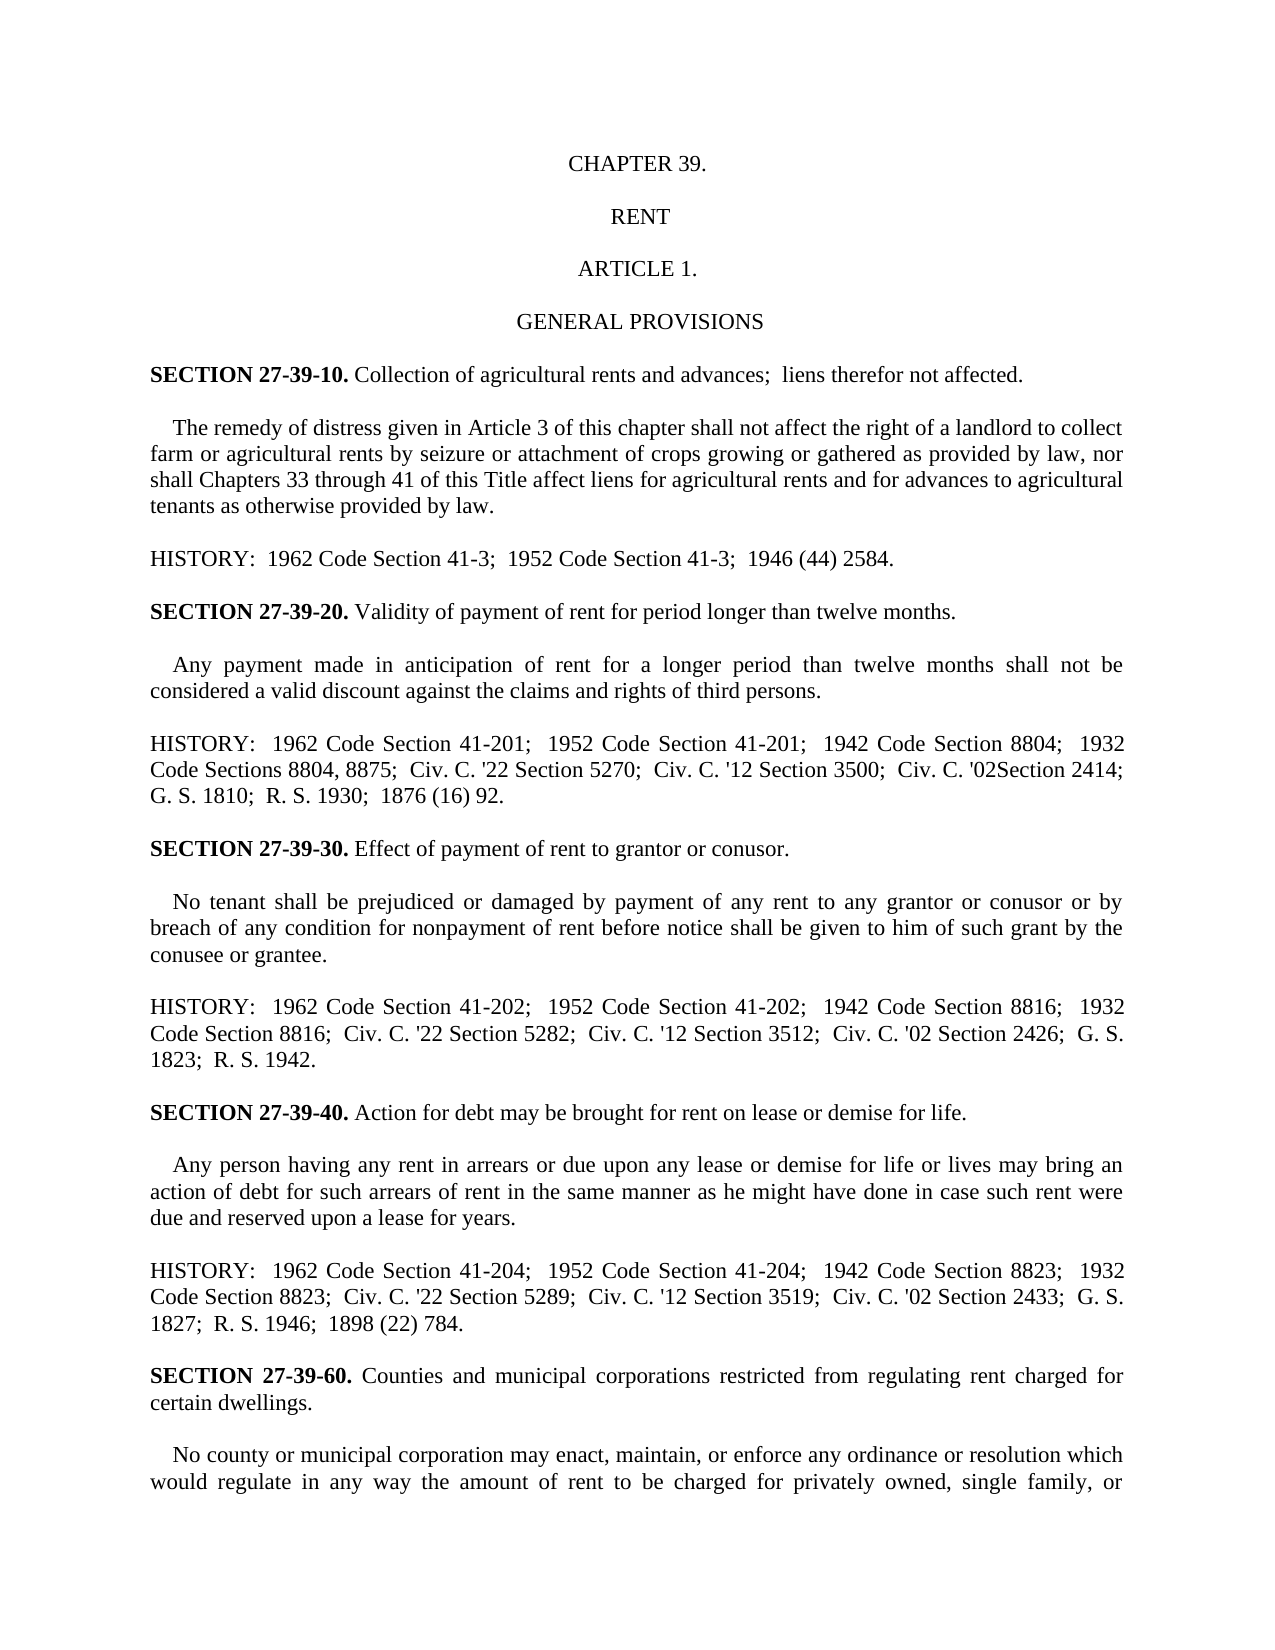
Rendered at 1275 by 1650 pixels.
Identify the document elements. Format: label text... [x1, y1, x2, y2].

text ARTICLE 1. [150, 255, 1125, 282]
text HISTORY: 1962 Code Section 41-202; 1952 Code Section 41-202; 1942 Code Section 8816; 1932 Code Section 8816; Civ. C. '22 Section 5282; Civ. C. '12 Section 3512; Civ. C. '02 Section 2426; G. S. 1823; R. S. 1942. [150, 993, 1125, 1072]
text SECTION 27-39-40. Action for debt may be brought for rent on lease or demise for life. [150, 1099, 1125, 1125]
text RENT [150, 203, 1125, 229]
text SECTION 27-39-20. Validity of payment of rent for period longer than twelve months. [150, 598, 1125, 624]
text Any payment made in anticipation of rent for a longer period than twelve months shall not be considered a valid discount against the claims and rights of third persons. [150, 651, 1125, 703]
text HISTORY: 1962 Code Section 41-3; 1952 Code Section 41-3; 1946 (44) 2584. [150, 545, 1125, 572]
text The remedy of distress given in Article 3 of this chapter shall not affect the right of a landlord to collect farm or agricultural rents by seizure or attachment of crops growing or gathered as provided by law, nor shall Chapters 33 through 41 of this Title affect liens for agricultural rents and for advances to agricultural tenants as otherwise provided by law. [150, 413, 1125, 519]
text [150, 1441, 1125, 1494]
text SECTION 27-39-30. Effect of payment of rent to grantor or conusor. [150, 835, 1125, 862]
text Any person having any rent in arrears or due upon any lease or demise for life or lives may bring an action of debt for such arrears of rent in the same manner as he might have done in case such rent were due and reserved upon a lease for years. [150, 1151, 1125, 1231]
text CHAPTER 39. [150, 150, 1125, 176]
text GENERAL PROVISIONS [150, 308, 1125, 334]
text SECTION 27-39-10. Collection of agricultural rents and advances; liens therefor not affected. [150, 361, 1125, 387]
text No tenant shall be prejudiced or damaged by payment of any rent to any grantor or conusor or by breach of any condition for nonpayment of rent before notice shall be given to him of such grant by the conusee or grantee. [150, 888, 1125, 967]
text HISTORY: 1962 Code Section 41-204; 1952 Code Section 41-204; 1942 Code Section 8823; 1932 Code Section 8823; Civ. C. '22 Section 5289; Civ. C. '12 Section 3519; Civ. C. '02 Section 2433; G. S. 1827; R. S. 1946; 1898 (22) 784. [150, 1257, 1125, 1336]
text SECTION 27-39-60. Counties and municipal corporations restricted from regulating rent charged for certain dwellings. [150, 1362, 1125, 1415]
text HISTORY: 1962 Code Section 41-201; 1952 Code Section 41-201; 1942 Code Section 8804; 1932 Code Sections 8804, 8875; Civ. C. '22 Section 5270; Civ. C. '12 Section 3500; Civ. C. '02Section 2414; G. S. 1810; R. S. 1930; 1876 (16) 92. [150, 730, 1125, 809]
